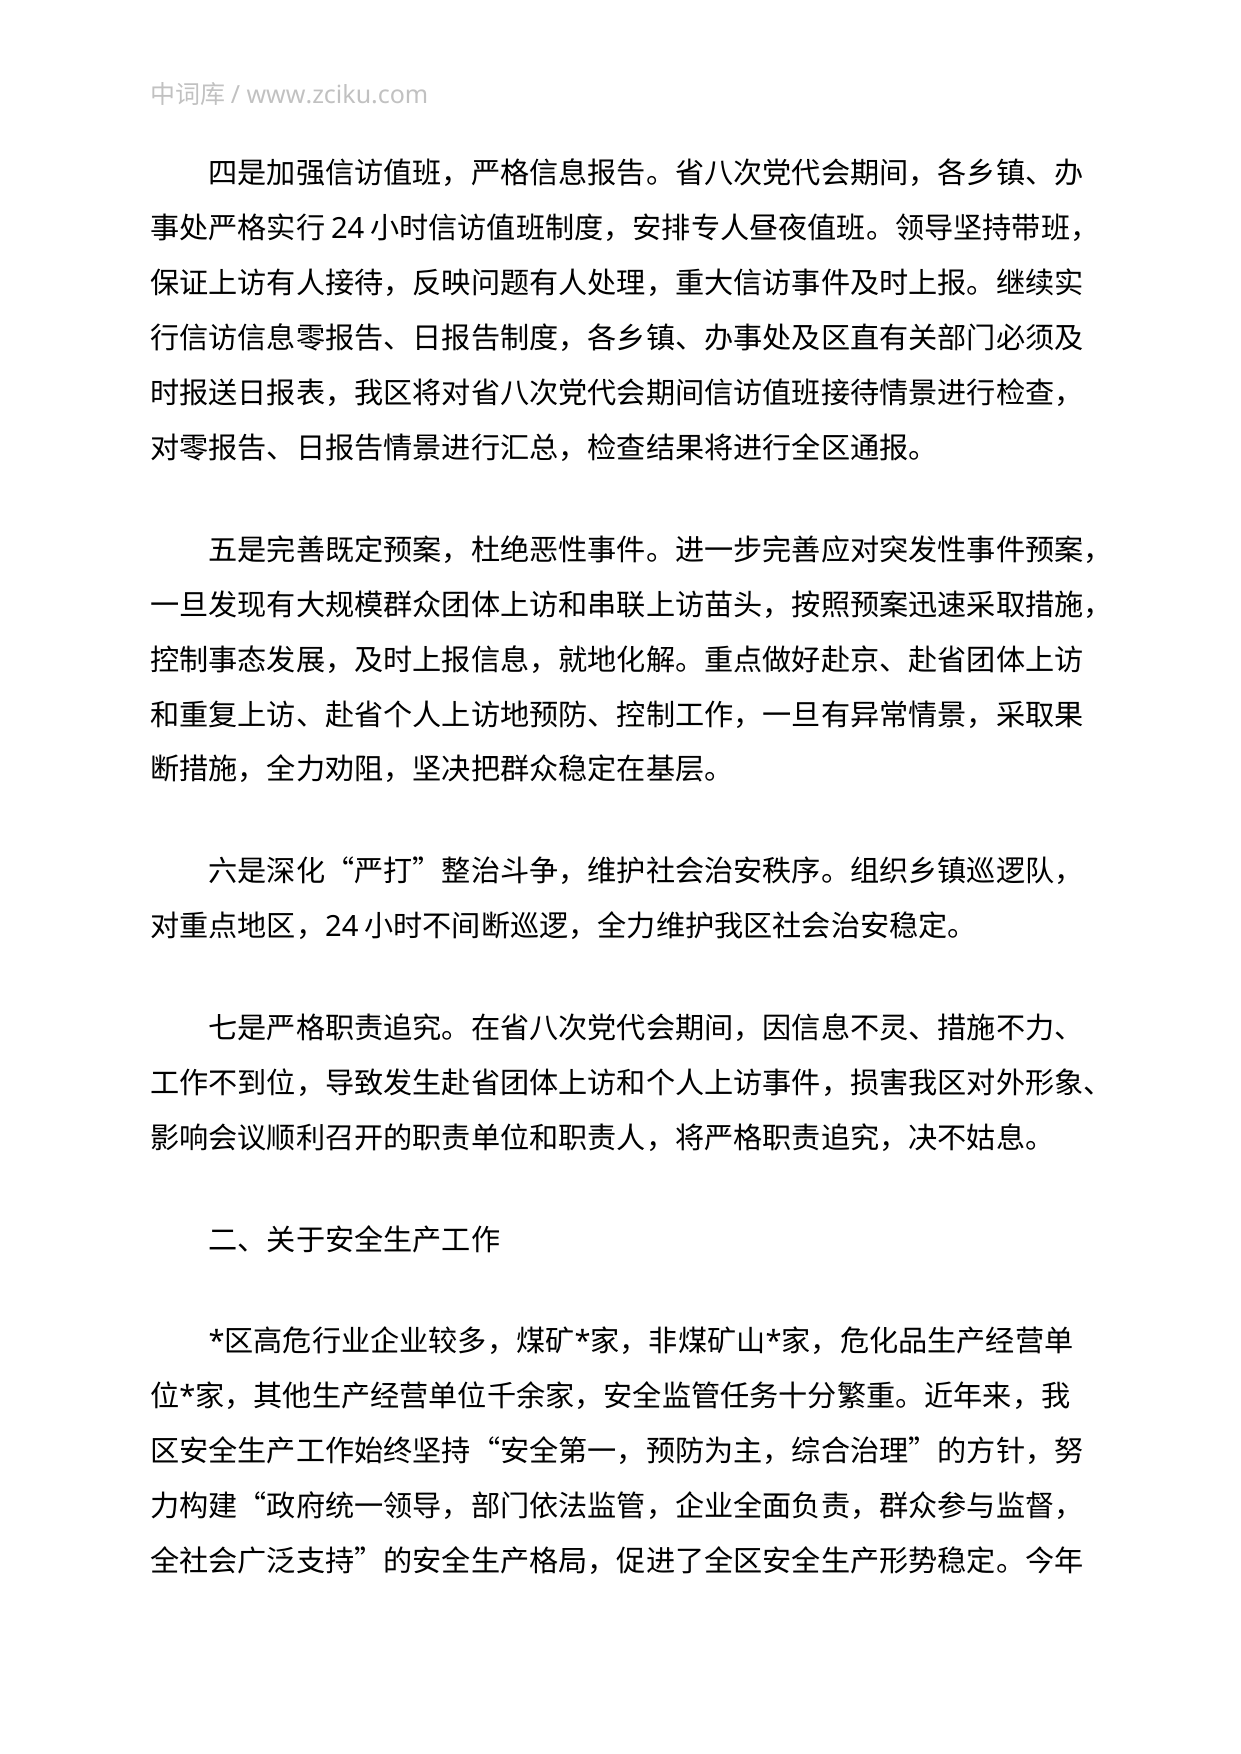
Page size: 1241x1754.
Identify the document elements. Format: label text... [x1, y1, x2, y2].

text 六是深化“严打”整治斗争，维护社会治安秩序。组织乡镇巡逻队，对重点地区，24小时不间断巡逻，全力维护我区社会治安稳定。 [150, 848, 1090, 945]
text 七是严格职责追究。在省八次党代会期间，因信息不灵、措施不力、工作不到位，导致发生赴省团体上访和个人上访事件，损害我区对外形象、影响会议顺利召开的职责单位和职责人，将严格职责追究，决不姑息。 [150, 1004, 1090, 1157]
text 五是完善既定预案，杜绝恶性事件。进一步完善应对突发性事件预案，一旦发现有大规模群众团体上访和串联上访苗头，按照预案迅速采取措施，控制事态发展，及时上报信息，就地化解。重点做好赴京、赴省团体上访和重复上访、赴省个人上访地预防、控制工作，一旦有异常情景，采取果断措施，全力劝阻，坚决把群众稳定在基层。 [150, 526, 1090, 788]
text 四是加强信访值班，严格信息报告。省八次党代会期间，各乡镇、办事处严格实行24小时信访值班制度，安排专人昼夜值班。领导坚持带班，保证上访有人接待，反映问题有人处理，重大信访事件及时上报。继续实行信访信息零报告、日报告制度，各乡镇、办事处及区直有关部门必须及时报送日报表，我区将对省八次党代会期间信访值班接待情景进行检查，对零报告、日报告情景进行汇总，检查结果将进行全区通报。 [150, 150, 1090, 467]
text 二、关于安全生产工作 [150, 1216, 1090, 1258]
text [150, 1318, 1090, 1580]
